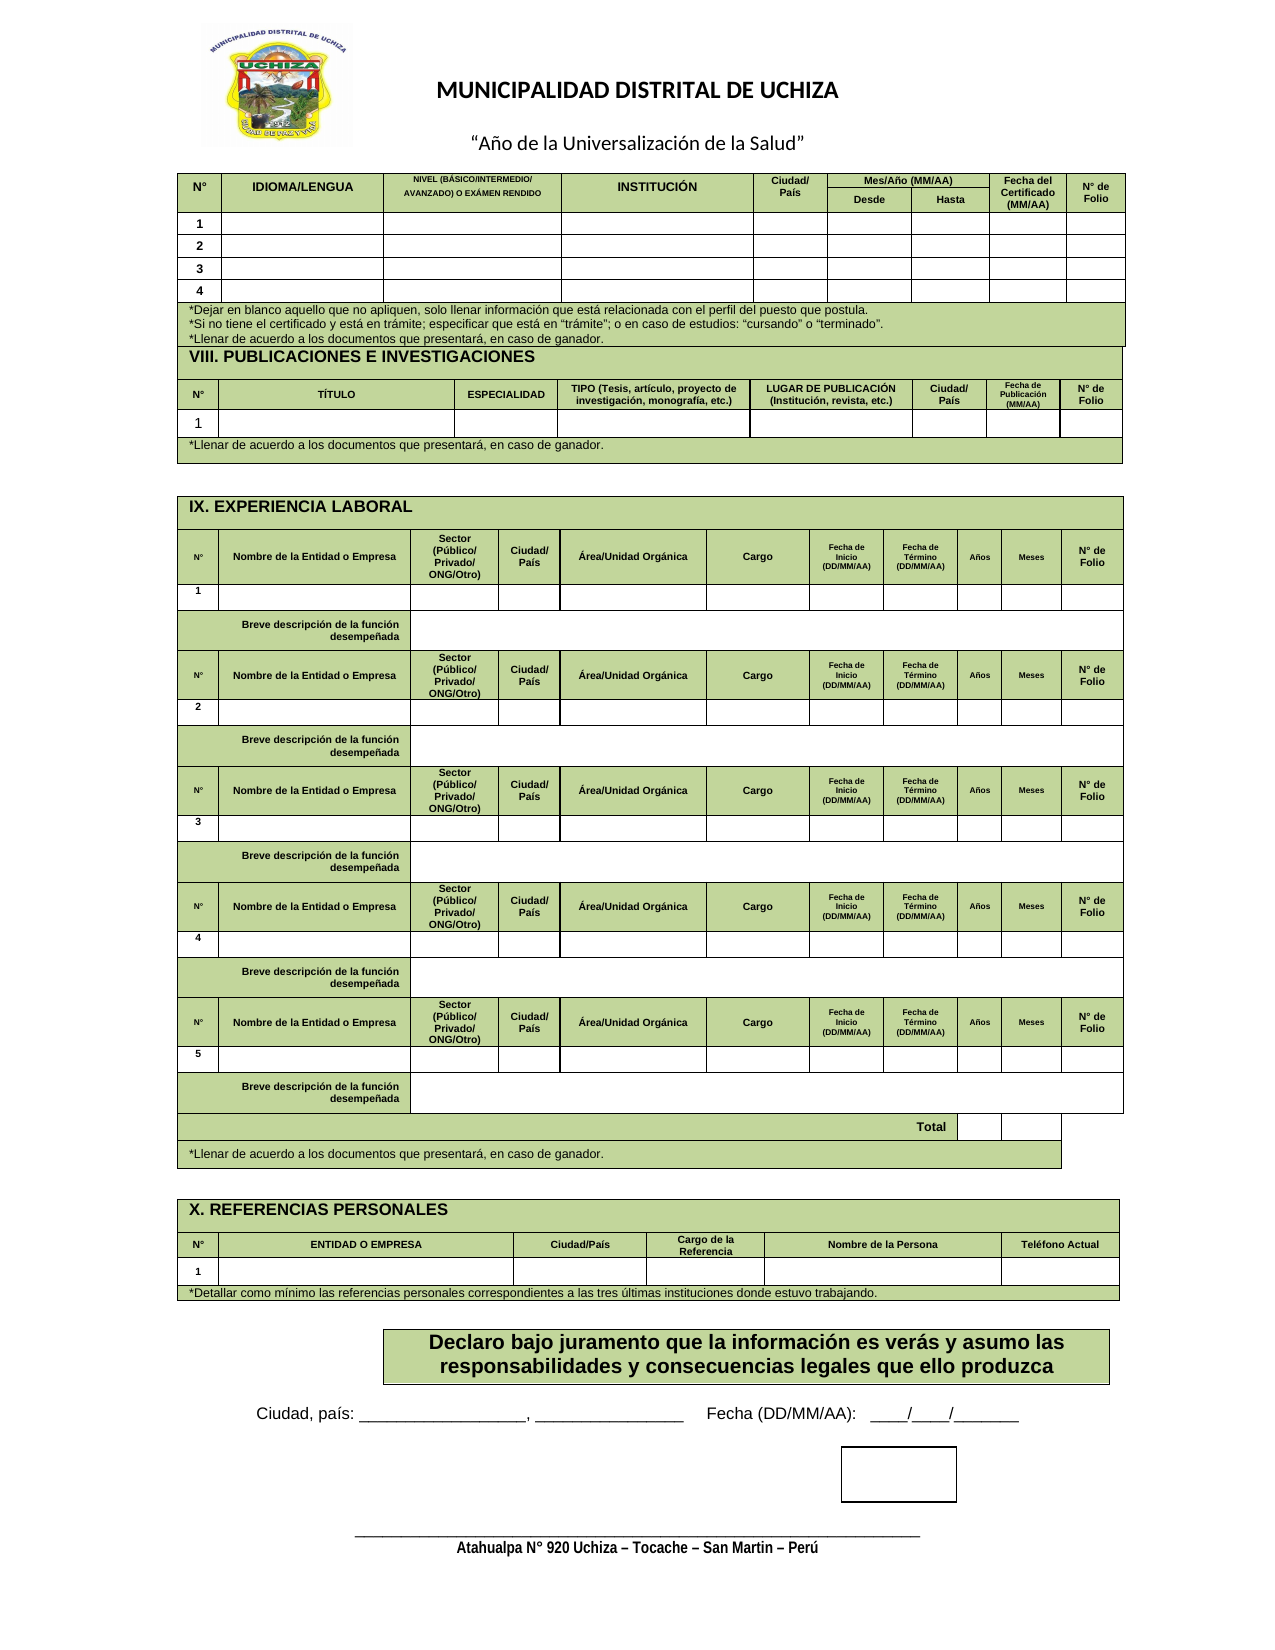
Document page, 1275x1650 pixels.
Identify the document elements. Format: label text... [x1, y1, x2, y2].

table_cell Ciudad/ País [499, 998, 559, 1046]
table_cell Sector (Público/ Privado/ ONG/Otro) [411, 530, 498, 584]
table_cell [411, 726, 1123, 766]
table_cell [1062, 1047, 1123, 1072]
table_cell [384, 280, 561, 302]
table_cell N° de Folio [1062, 998, 1123, 1046]
table_cell Nombre de la Entidad o Empresa [219, 651, 410, 699]
table_cell [707, 816, 809, 841]
table_cell [1062, 816, 1123, 841]
table_cell [499, 585, 559, 610]
table_cell Ciudad/ País [754, 174, 827, 212]
table_cell [647, 1258, 764, 1284]
table_cell [1067, 258, 1125, 279]
table_cell 2 [178, 700, 218, 725]
table_cell N° [178, 883, 218, 931]
table_cell [384, 213, 561, 234]
table_cell [987, 410, 1059, 437]
table_cell [810, 1047, 883, 1072]
table_cell [219, 816, 410, 841]
table_cell [499, 932, 559, 957]
table_cell N° de Folio [1062, 651, 1123, 699]
table_cell Ciudad/ País [499, 767, 559, 815]
table_cell ENTIDAD O EMPRESA [219, 1233, 513, 1257]
table_cell N° [178, 651, 218, 699]
table_cell VIII. PUBLICACIONES E INVESTIGACIONES [178, 347, 1122, 379]
table_cell [912, 213, 989, 234]
table_cell [558, 410, 749, 437]
table_cell N° [178, 380, 218, 409]
table_cell [1002, 700, 1061, 725]
table_cell Breve descripción de la función desempeñada [178, 611, 410, 650]
table_cell Fecha de Inicio (DD/MM/AA) [810, 767, 883, 815]
table_cell [561, 816, 706, 841]
table_cell Fecha de Publicación (MM/AA) [987, 380, 1059, 409]
table_cell [411, 585, 498, 610]
table_cell Años [958, 530, 1001, 584]
table_cell 5 [178, 1047, 218, 1072]
table_cell Meses [1002, 651, 1061, 699]
table_cell 1 [178, 585, 218, 610]
table_cell [754, 258, 827, 279]
table_cell Total [178, 1114, 957, 1140]
table_cell Fecha de Término (DD/MM/AA) [884, 767, 957, 815]
table_cell *Dejar en blanco aquello que no apliquen, solo llenar información que está relacionada con el perfil del puesto que postula. *Si no tiene el certificado y está en trámite; especificar que está en “trámite”; o en caso de estudios: “cursando” o “terminado”. *Llenar de acuerdo a los documentos que presentará, en caso de ganador. [178, 303, 1125, 346]
table_cell N° [178, 767, 218, 815]
table_cell [219, 700, 410, 725]
table_cell [1061, 410, 1122, 437]
table_cell Fecha de Inicio (DD/MM/AA) [810, 530, 883, 584]
table_cell [514, 1258, 646, 1284]
table_cell [222, 258, 383, 279]
table_cell [828, 258, 911, 279]
table_cell [219, 410, 454, 437]
table_cell Años [958, 767, 1001, 815]
table_cell [562, 280, 753, 302]
table_cell Teléfono Actual [1002, 1233, 1119, 1257]
table_cell [562, 213, 753, 234]
table_cell Sector (Público/ Privado/ ONG/Otro) [411, 767, 498, 815]
table_cell [810, 816, 883, 841]
table_cell [561, 585, 706, 610]
table_cell [384, 235, 561, 257]
table_cell [707, 932, 809, 957]
table_cell [1062, 1140, 1123, 1168]
table_cell [561, 700, 706, 725]
table_header Declaro bajo juramento que la información es verás y asumo las responsabilidades y consecuencias legales que ello produzca [384, 1330, 1109, 1383]
table_cell [219, 585, 410, 610]
table_cell [958, 932, 1001, 957]
table_cell Cargo de la Referencia [647, 1233, 764, 1257]
table_cell 1 [178, 1258, 218, 1284]
table_cell Ciudad/ País [499, 530, 559, 584]
table_cell [499, 700, 559, 725]
table_cell [912, 258, 989, 279]
table_cell Años [958, 651, 1001, 699]
table_cell [499, 1047, 559, 1072]
table_cell [1002, 1047, 1061, 1072]
table_cell Fecha de Inicio (DD/MM/AA) [810, 651, 883, 699]
table_cell [561, 932, 706, 957]
table_cell Años [958, 883, 1001, 931]
table_cell Ciudad/País [514, 1233, 646, 1257]
table_cell [754, 280, 827, 302]
table_cell NIVEL (BÁSICO/INTERMEDIO/ AVANZADO) O EXÁMEN RENDIDO [384, 174, 561, 212]
table_cell ESPECIALIDAD [455, 380, 557, 409]
table_cell Nombre de la Entidad o Empresa [219, 998, 410, 1046]
table_cell *Llenar de acuerdo a los documentos que presentará, en caso de ganador. [178, 1141, 1061, 1168]
table_cell [562, 258, 753, 279]
table_cell [411, 842, 1123, 882]
table_cell Cargo [707, 651, 809, 699]
table_cell [455, 410, 557, 437]
table_cell [990, 235, 1066, 257]
table_cell Sector (Público/ Privado/ ONG/Otro) [411, 998, 498, 1046]
table_cell [884, 1047, 957, 1072]
table_cell [411, 958, 1123, 997]
table_cell [499, 816, 559, 841]
table_header X. REFERENCIAS PERSONALES [178, 1200, 1119, 1232]
table_cell [219, 1047, 410, 1072]
table_cell Sector (Público/ Privado/ ONG/Otro) [411, 651, 498, 699]
table_cell Breve descripción de la función desempeñada [178, 842, 410, 882]
table_cell [990, 280, 1066, 302]
table_cell INSTITUCIÓN [562, 174, 753, 212]
table_cell Fecha de Término (DD/MM/AA) [884, 883, 957, 931]
table_cell [765, 1258, 1001, 1284]
table_cell *Llenar de acuerdo a los documentos que presentará, en caso de ganador. [178, 438, 1122, 463]
table_cell [912, 235, 989, 257]
table_cell Meses [1002, 998, 1061, 1046]
table_cell Desde [828, 188, 911, 212]
table_cell N° [178, 1233, 218, 1257]
table_cell N° [178, 530, 218, 584]
table_cell Fecha de Inicio (DD/MM/AA) [810, 883, 883, 931]
table_cell Cargo [707, 998, 809, 1046]
table_cell [561, 1047, 706, 1072]
table_cell Fecha de Término (DD/MM/AA) [884, 530, 957, 584]
table_cell N° de Folio [1062, 767, 1123, 815]
table_cell [958, 700, 1001, 725]
table_cell [913, 410, 986, 437]
table_cell Área/Unidad Orgánica [561, 883, 706, 931]
table_cell N° de Folio [1067, 174, 1125, 212]
table_cell [990, 258, 1066, 279]
table_cell [828, 235, 911, 257]
table_cell Breve descripción de la función desempeñada [178, 1073, 410, 1113]
table_cell Meses [1002, 767, 1061, 815]
table_cell [958, 585, 1001, 610]
table_cell [222, 280, 383, 302]
table_cell Cargo [707, 767, 809, 815]
table_cell [1067, 280, 1125, 302]
table_cell [828, 213, 911, 234]
table_cell [219, 1258, 513, 1284]
table_cell Hasta [912, 188, 989, 212]
table_cell Sector (Público/ Privado/ ONG/Otro) [411, 883, 498, 931]
table_cell 1 [178, 213, 221, 234]
table_cell [1062, 1114, 1123, 1140]
table_cell Nombre de la Entidad o Empresa [219, 883, 410, 931]
table_cell 3 [178, 258, 221, 279]
table_cell Nombre de la Persona [765, 1233, 1001, 1257]
table_cell Ciudad/ País [499, 883, 559, 931]
table_cell TÍTULO [219, 380, 454, 409]
table_cell [1062, 700, 1123, 725]
table_cell Breve descripción de la función desempeñada [178, 726, 410, 766]
table_cell [1002, 932, 1061, 957]
table_cell Ciudad/ País [499, 651, 559, 699]
table_cell 2 [178, 235, 221, 257]
table_cell [411, 932, 498, 957]
table_cell [1067, 235, 1125, 257]
table_cell [1002, 585, 1061, 610]
table_cell [828, 280, 911, 302]
table_cell TIPO (Tesis, artículo, proyecto de investigación, monografía, etc.) [558, 380, 749, 409]
table_cell Cargo [707, 883, 809, 931]
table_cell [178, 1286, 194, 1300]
table_cell [958, 816, 1001, 841]
table_cell Fecha de Término (DD/MM/AA) [884, 998, 957, 1046]
table_cell [384, 258, 561, 279]
table_cell [884, 816, 957, 841]
table_cell [411, 816, 498, 841]
table_cell [707, 700, 809, 725]
table_cell Área/Unidad Orgánica [561, 998, 706, 1046]
table_cell [884, 700, 957, 725]
table_cell [1002, 816, 1061, 841]
table_cell N° de Folio [1062, 883, 1123, 931]
table_cell 4 [178, 932, 218, 957]
table_cell [810, 700, 883, 725]
table_cell [411, 1073, 1123, 1113]
table_cell [884, 585, 957, 610]
table_cell [958, 1047, 1001, 1072]
table_cell 1 [178, 410, 218, 437]
table_cell Nombre de la Entidad o Empresa [219, 530, 410, 584]
table_cell [1002, 1258, 1119, 1284]
table_cell Fecha de Término (DD/MM/AA) [884, 651, 957, 699]
table_cell Fecha del Certificado (MM/AA) [990, 174, 1066, 212]
table_cell [990, 213, 1066, 234]
table_cell Área/Unidad Orgánica [561, 651, 706, 699]
table_cell N° de Folio [1062, 530, 1123, 584]
table_cell [1002, 1114, 1061, 1140]
table_header [842, 1448, 956, 1501]
table_cell [707, 585, 809, 610]
table_cell Nombre de la Entidad o Empresa [219, 767, 410, 815]
table_header IX. EXPERIENCIA LABORAL [178, 497, 1123, 529]
table_cell [810, 585, 883, 610]
table_cell [411, 611, 1123, 650]
text Ciudad, país: __________________, ________________ Fecha (DD/MM/AA): ____/____/_______ [177, 1404, 1098, 1423]
table_cell 4 [178, 280, 221, 302]
table_cell [912, 280, 989, 302]
table_cell [219, 932, 410, 957]
table_cell LUGAR DE PUBLICACIÓN (Institución, revista, etc.) [751, 380, 912, 409]
table_cell [1067, 213, 1125, 234]
table_cell [707, 1047, 809, 1072]
table_cell Mes/Año (MM/AA) [828, 174, 989, 187]
table_cell N° [178, 998, 218, 1046]
table_cell N° [178, 174, 221, 212]
table_cell [754, 235, 827, 257]
table_cell Área/Unidad Orgánica [561, 530, 706, 584]
table_cell [751, 410, 912, 437]
table_cell Cargo [707, 530, 809, 584]
picture [201, 23, 354, 147]
table_cell [958, 1114, 1001, 1140]
table_cell [1062, 932, 1123, 957]
table_cell [810, 932, 883, 957]
table_cell [222, 213, 383, 234]
table_cell Meses [1002, 530, 1061, 584]
table_cell [562, 235, 753, 257]
table_cell [1062, 585, 1123, 610]
table_cell [222, 235, 383, 257]
table_cell [884, 932, 957, 957]
table_cell Años [958, 998, 1001, 1046]
table_cell Área/Unidad Orgánica [561, 767, 706, 815]
table_cell 3 [178, 816, 218, 841]
table_cell Fecha de Inicio (DD/MM/AA) [810, 998, 883, 1046]
table_cell Breve descripción de la función desempeñada [178, 958, 410, 997]
table_cell IDIOMA/LENGUA [222, 174, 383, 212]
table_cell [411, 1047, 498, 1072]
table_cell Meses [1002, 883, 1061, 931]
table_cell Ciudad/ País [913, 380, 986, 409]
table_cell [411, 700, 498, 725]
table_cell N° de Folio [1061, 380, 1122, 409]
table_cell [754, 213, 827, 234]
